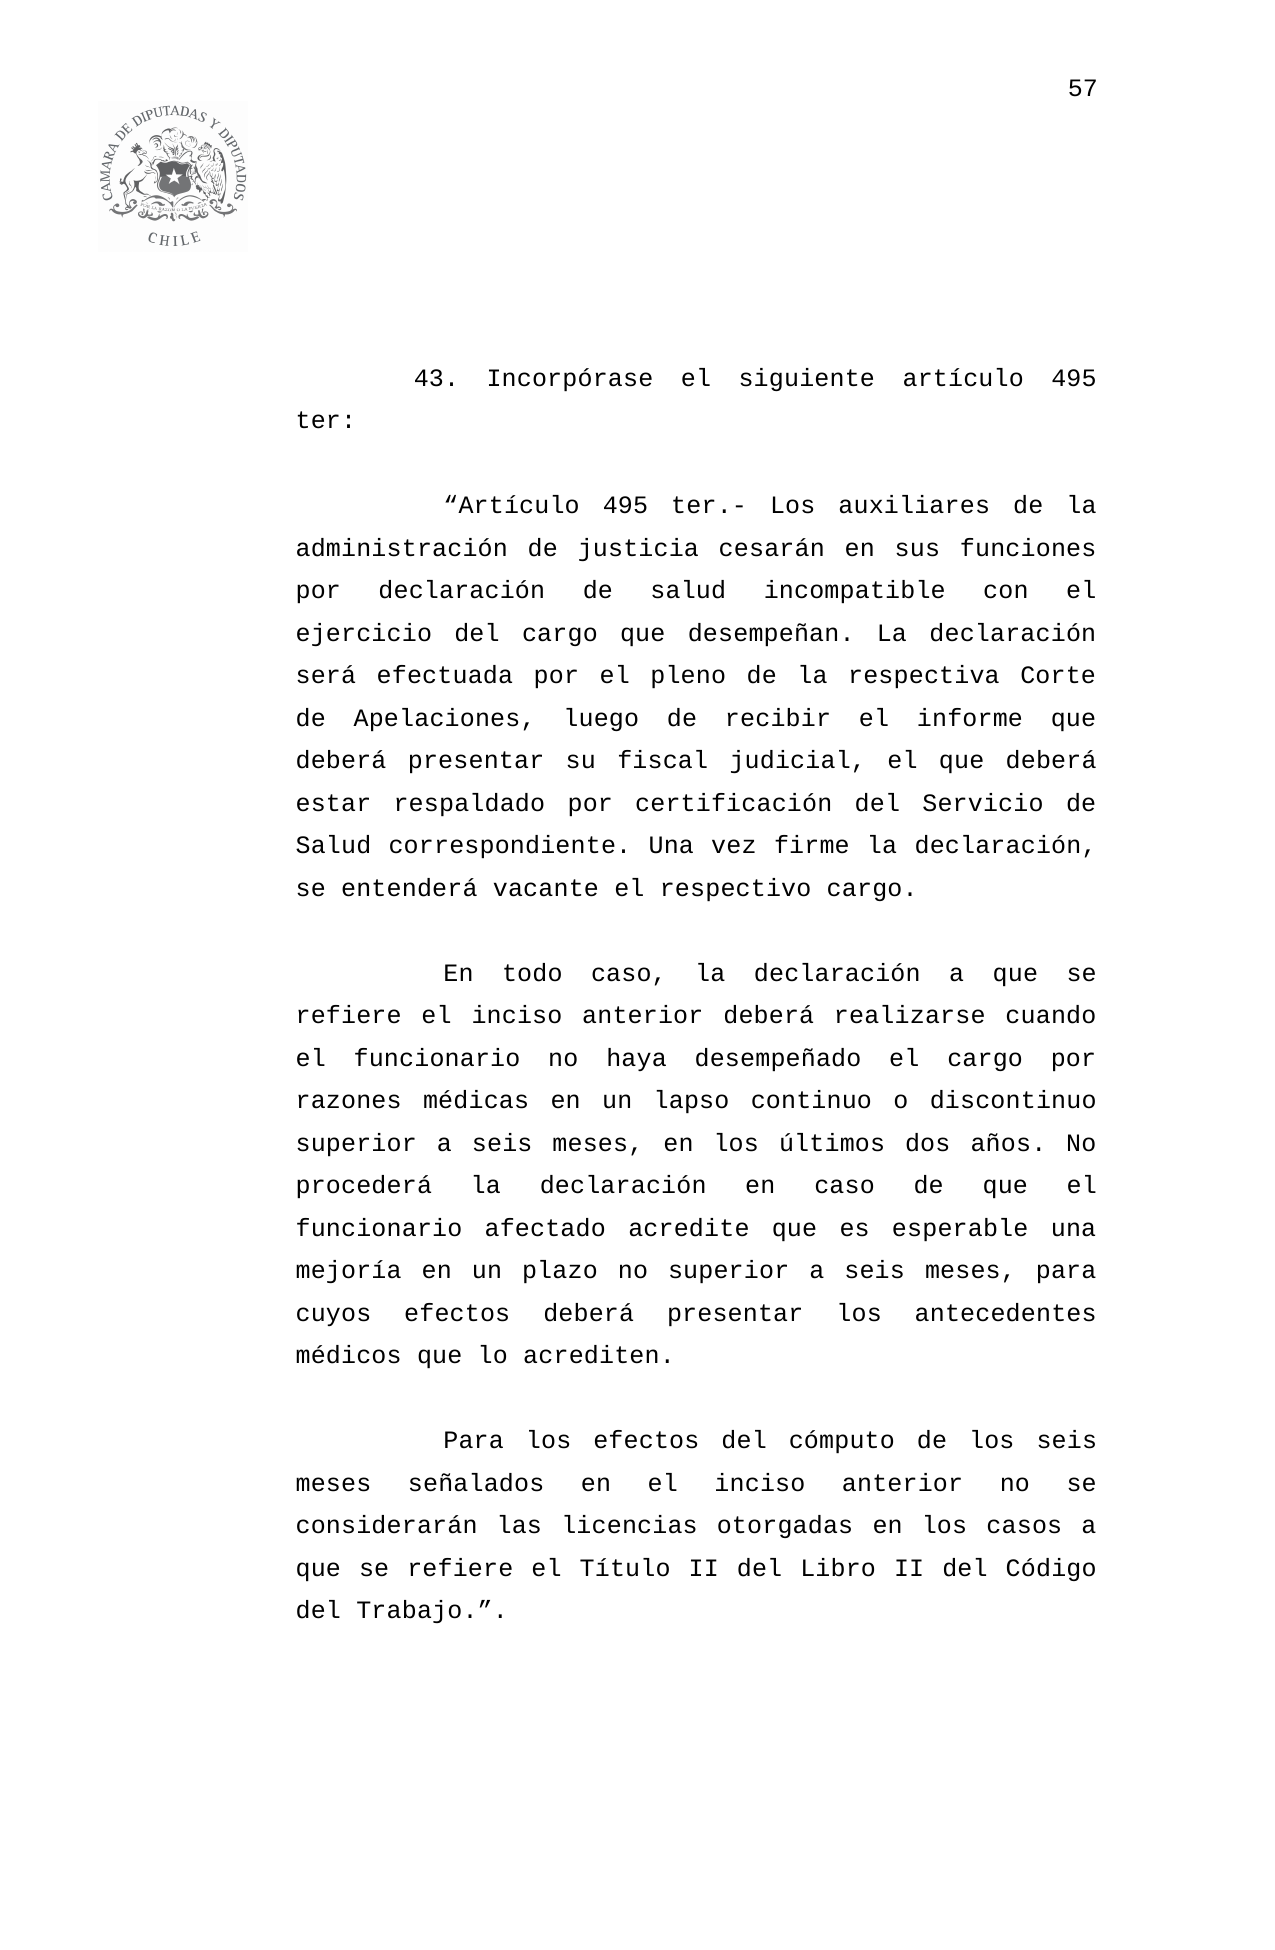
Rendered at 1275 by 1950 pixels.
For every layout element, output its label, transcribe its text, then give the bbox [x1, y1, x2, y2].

text En todo caso, la declaración a que se refiere el inciso anterior deberá realizarse cuando el funcionario no haya desempeñado el cargo por razones médicas en un lapso continuo o discontinuo superior a seis meses, en los últimos dos años. No procederá la declaración en caso de que el funcionario afectado acredite que es esperable una mejoría en un plazo no superior a seis meses, para cuyos efectos deberá presentar los antecedentes médicos que lo acrediten. [295, 961, 1098, 1371]
picture [97, 101, 249, 252]
text “Artículo 495 ter.- Los auxiliares de la administración de justicia cesarán en sus funciones por declaración de salud incompatible con el ejercicio del cargo que desempeñan. La declaración será efectuada por el pleno de la respectiva Corte de Apelaciones, luego de recibir el informe que deberá presentar su fiscal judicial, el que deberá estar respaldado por certificación del Servicio de Salud correspondiente. Una vez firme la declaración, se entenderá vacante el respectivo cargo. [295, 493, 1098, 904]
text 43. Incorpórase el siguiente artículo 495 ter: [295, 366, 1098, 436]
text Para los efectos del cómputo de los seis meses señalados en el inciso anterior no se considerarán las licencias otorgadas en los casos a que se refiere el Título II del Libro II del Código del Trabajo.”. [295, 1428, 1098, 1626]
